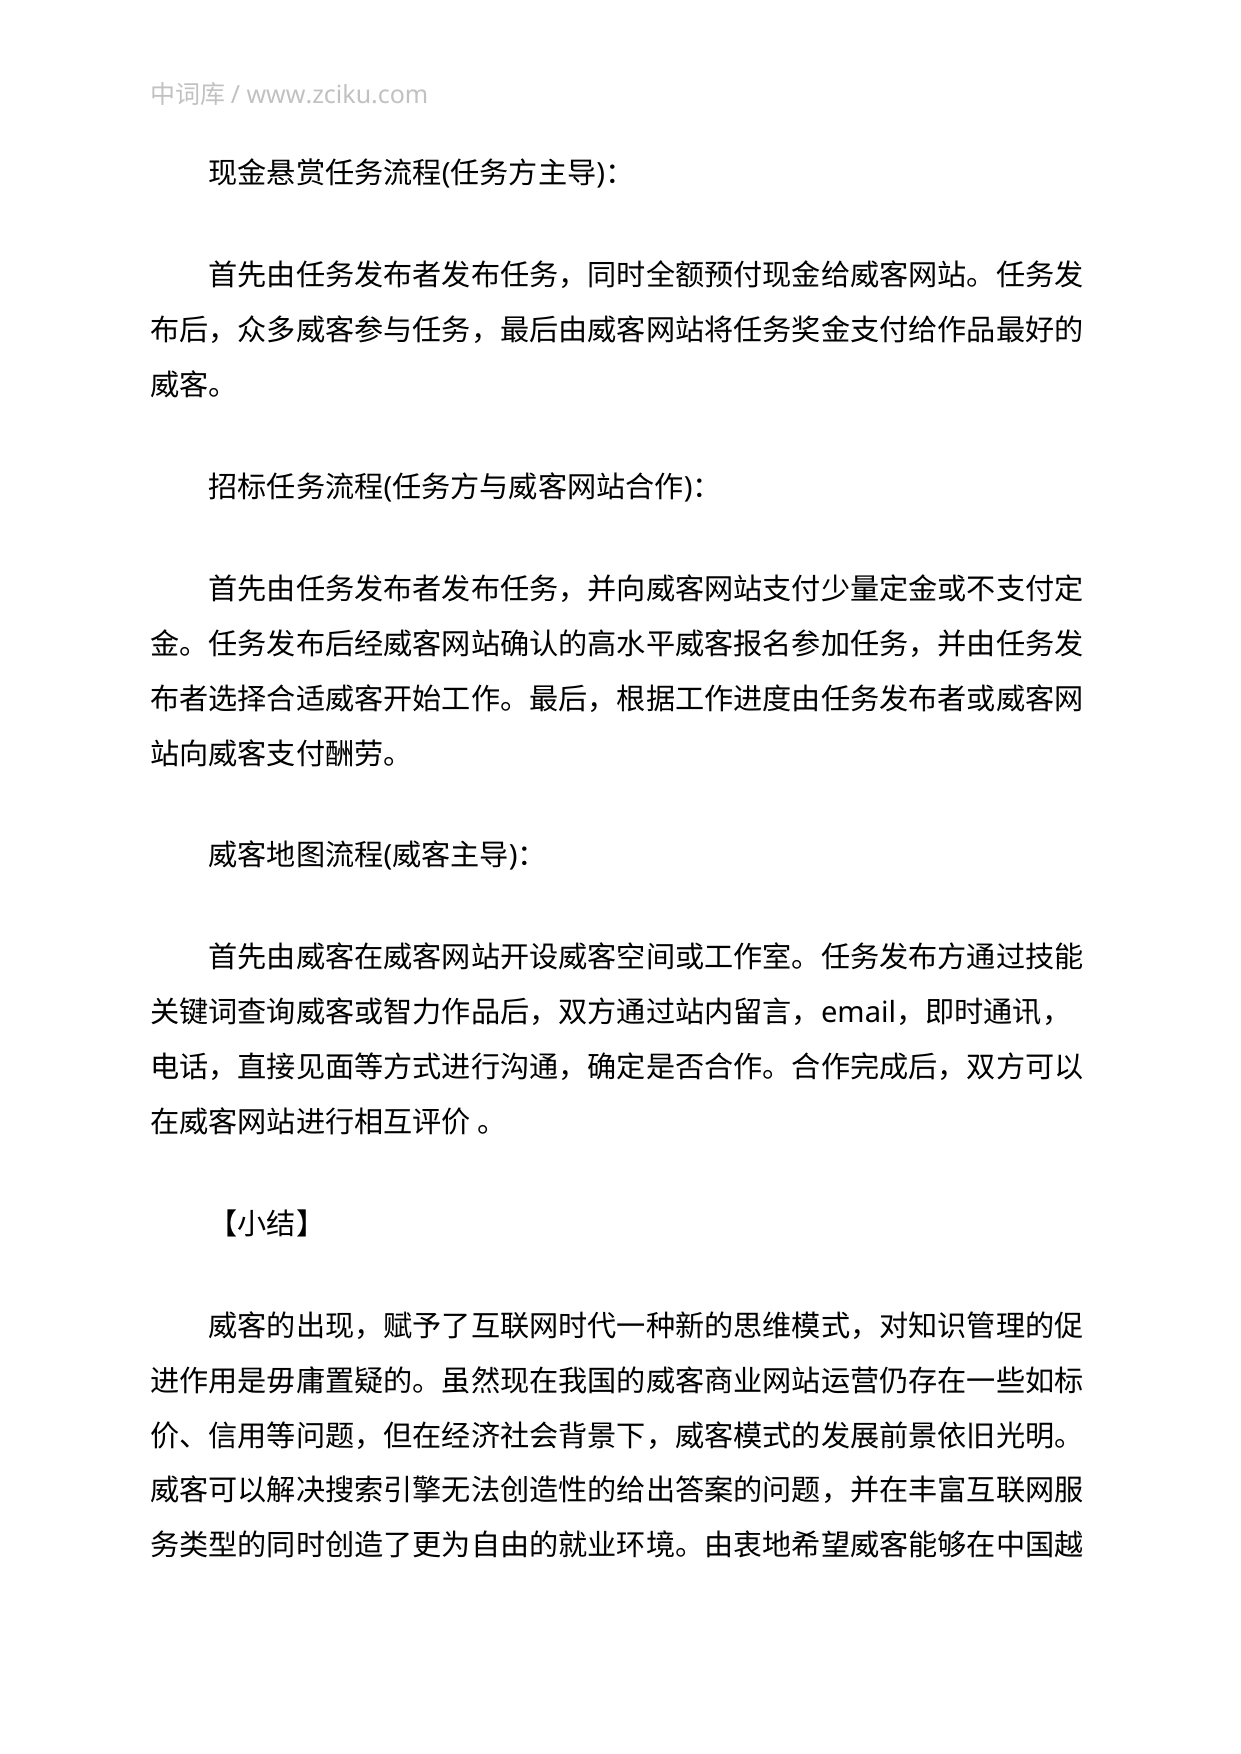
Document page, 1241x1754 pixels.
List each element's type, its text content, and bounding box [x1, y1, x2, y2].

text 现金悬赏任务流程(任务方主导)： [150, 150, 1090, 192]
text 招标任务流程(任务方与威客网站合作)： [150, 463, 1090, 506]
text 【小结】 [150, 1201, 1090, 1243]
text 威客地图流程(威客主导)： [150, 832, 1090, 874]
text 首先由任务发布者发布任务，并向威客网站支付少量定金或不支付定金。任务发布后经威客网站确认的高水平威客报名参加任务，并由任务发布者选择合适威客开始工作。最后，根据工作进度由任务发布者或威客网站向威客支付酬劳。 [150, 566, 1090, 772]
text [150, 1302, 1090, 1564]
text 首先由任务发布者发布任务，同时全额预付现金给威客网站。任务发布后，众多威客参与任务，最后由威客网站将任务奖金支付给作品最好的威客。 [150, 252, 1090, 404]
text 首先由威客在威客网站开设威客空间或工作室。任务发布方通过技能关键词查询威客或智力作品后，双方通过站内留言，email，即时通讯，电话，直接见面等方式进行沟通，确定是否合作。合作完成后，双方可以在威客网站进行相互评价 。 [150, 934, 1090, 1141]
